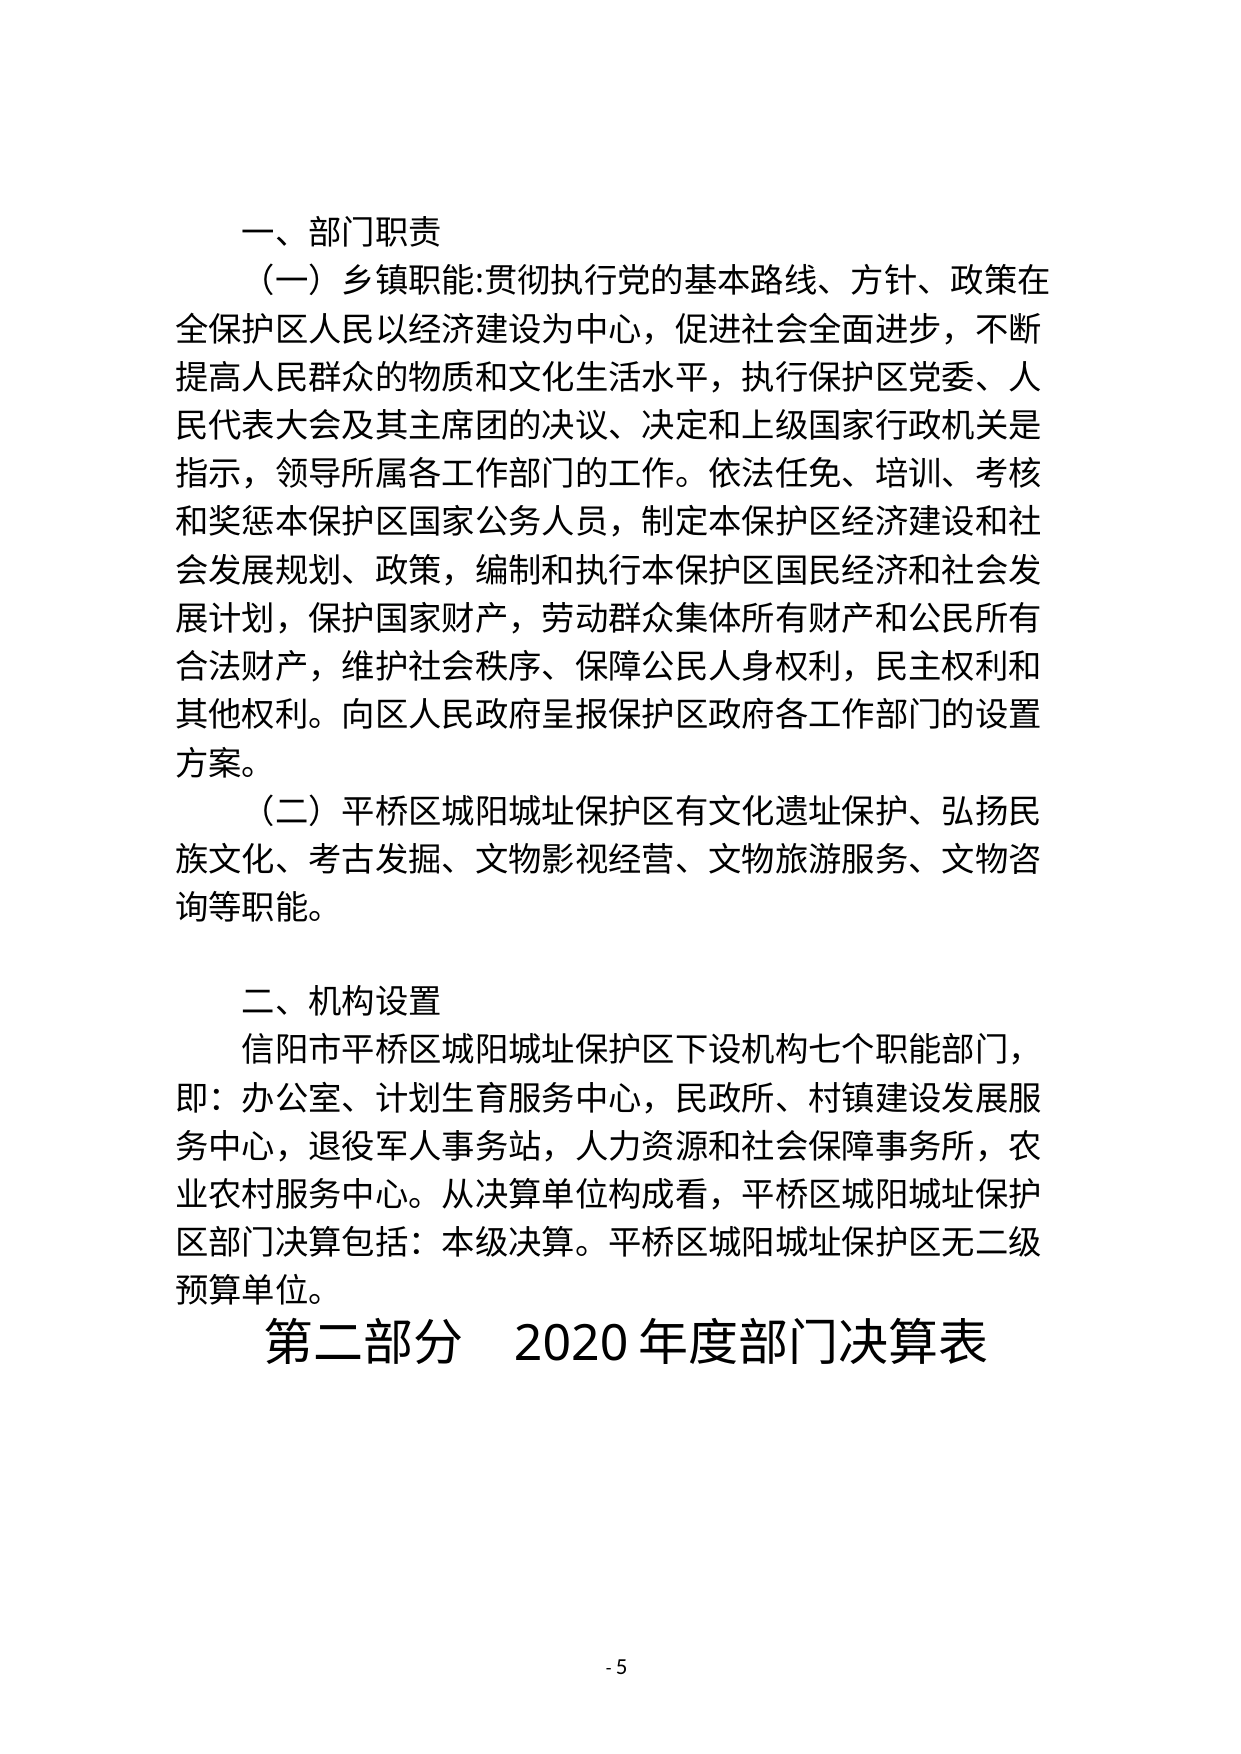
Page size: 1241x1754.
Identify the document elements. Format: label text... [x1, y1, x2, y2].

text 第二部分 2020年度部门决算表 [264, 1312, 1065, 1373]
text 一、部门职责 [175, 206, 1065, 254]
text （一）乡镇职能:贯彻执行党的基本路线、方针、政策在全保护区人民以经济建设为中心，促进社会全面进步，不断提高人民群众的物质和文化生活水平，执行保护区党委、人民代表大会及其主席团的决议、决定和上级国家行政机关是指示，领导所属各工作部门的工作。依法任免、培训、考核和奖惩本保护区国家公务人员，制定本保护区经济建设和社会发展规划、政策，编制和执行本保护区国民经济和社会发展计划，保护国家财产，劳动群众集体所有财产和公民所有合法财产，维护社会秩序、保障公民人身权利，民主权利和其他权利。向区人民政府呈报保护区政府各工作部门的设置方案。 [175, 254, 1065, 785]
text 二、机构设置 [175, 975, 1065, 1023]
text （二）平桥区城阳城址保护区有文化遗址保护、弘扬民族文化、考古发掘、文物影视经营、文物旅游服务、文物咨询等职能。 [175, 785, 1065, 929]
text 信阳市平桥区城阳城址保护区下设机构七个职能部门，即：办公室、计划生育服务中心，民政所、村镇建设发展服务中心，退役军人事务站，人力资源和社会保障事务所，农业农村服务中心。从决算单位构成看，平桥区城阳城址保护区部门决算包括：本级决算。平桥区城阳城址保护区无二级预算单位。 [175, 1023, 1065, 1312]
